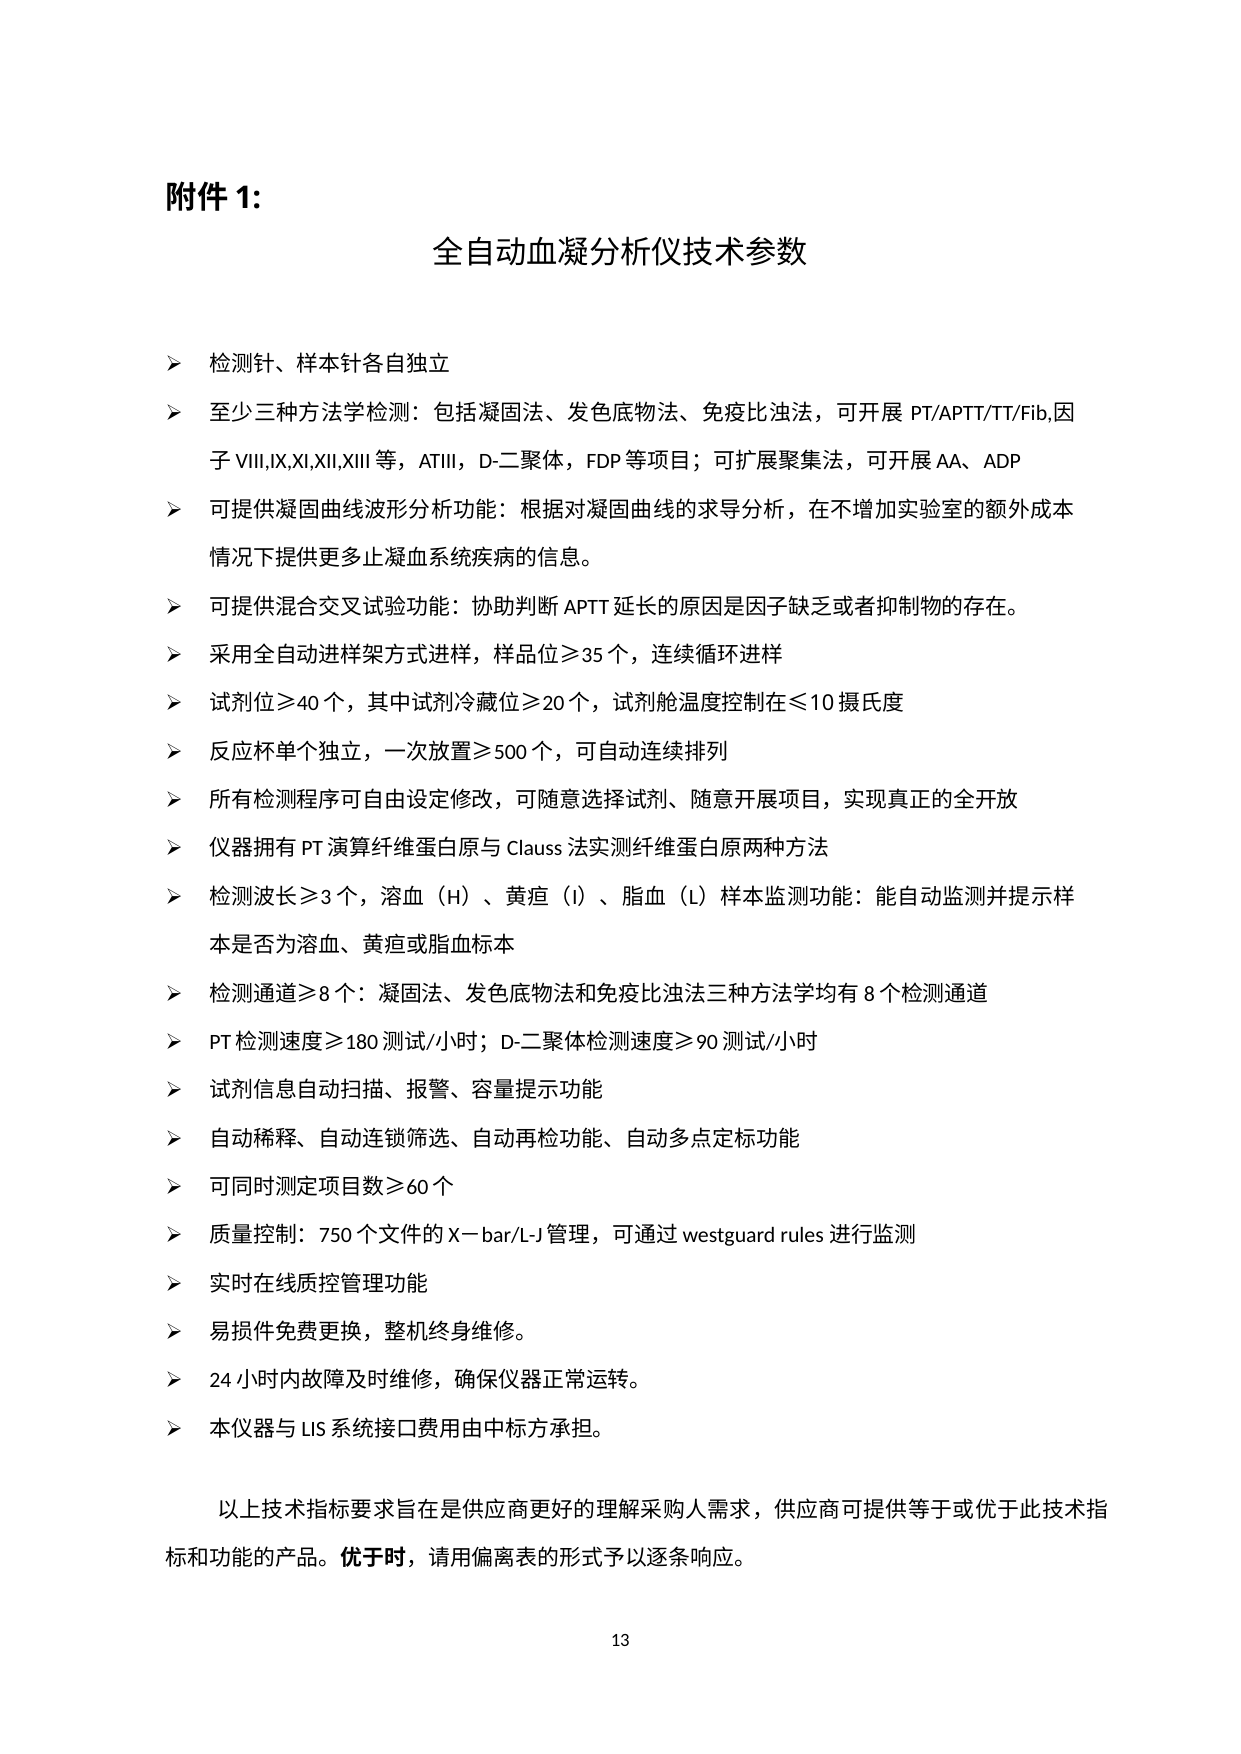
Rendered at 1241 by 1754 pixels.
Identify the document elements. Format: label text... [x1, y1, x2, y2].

list 采用全自动进样架方式进样，样品位≥35个，连续循环进样 [165, 637, 1075, 669]
list 质量控制：750个文件的X－bar/L-J管理，可通过westguard rules 进行监测 [165, 1217, 1075, 1249]
list 仪器拥有PT演算纤维蛋白原与Clauss法实测纤维蛋白原两种方法 [165, 830, 1075, 862]
list 可同时测定项目数≥60个 [165, 1169, 1075, 1201]
list 可提供凝固曲线波形分析功能：根据对凝固曲线的求导分析，在不增加实验室的额外成本情况下提供更多止凝血系统疾病的信息。 [165, 491, 1075, 572]
list 试剂信息自动扫描、报警、容量提示功能 [165, 1072, 1075, 1104]
list 检测针、样本针各自独立 [165, 346, 1075, 378]
list 实时在线质控管理功能 [165, 1265, 1075, 1298]
list 24小时内故障及时维修，确保仪器正常运转。 [165, 1362, 1075, 1394]
text 附件1: [166, 162, 1124, 227]
text 以上技术指标要求旨在是供应商更好的理解采购人需求，供应商可提供等于或优于此技术指标和功能的产品。优于时，请用偏离表的形式予以逐条响应。 [165, 1491, 1108, 1572]
list 至少三种方法学检测：包括凝固法、发色底物法、免疫比浊法，可开展PT/APTT/TT/Fib,因子VIII,IX,XI,XII,XIII等，ATIII，D-二聚体，FDP等项目；可扩展聚集法，可开展AA、ADP [165, 394, 1075, 475]
list 检测波长≥3个，溶血（H）、黄疸（I）、脂血（L）样本监测功能：能自动监测并提示样本是否为溶血、黄疸或脂血标本 [165, 878, 1075, 959]
list 自动稀释、自动连锁筛选、自动再检功能、自动多点定标功能 [165, 1120, 1075, 1153]
list 试剂位≥40个，其中试剂冷藏位≥20个，试剂舱温度控制在≤10摄氏度 [165, 685, 1075, 717]
list 反应杯单个独立，一次放置≥500个，可自动连续排列 [165, 733, 1075, 766]
text 全自动血凝分析仪技术参数 [165, 227, 1075, 272]
list 可提供混合交叉试验功能：协助判断APTT延长的原因是因子缺乏或者抑制物的存在。 [165, 588, 1075, 621]
list 所有检测程序可自由设定修改，可随意选择试剂、随意开展项目，实现真正的全开放 [165, 782, 1075, 814]
list 检测通道≥8个：凝固法、发色底物法和免疫比浊法三种方法学均有8个检测通道 [165, 975, 1075, 1008]
list PT检测速度≥180测试/小时；D-二聚体检测速度≥90测试/小时 [165, 1024, 1075, 1056]
list 本仪器与LIS系统接口费用由中标方承担。 [165, 1410, 1075, 1443]
list 易损件免费更换，整机终身维修。 [165, 1314, 1075, 1346]
